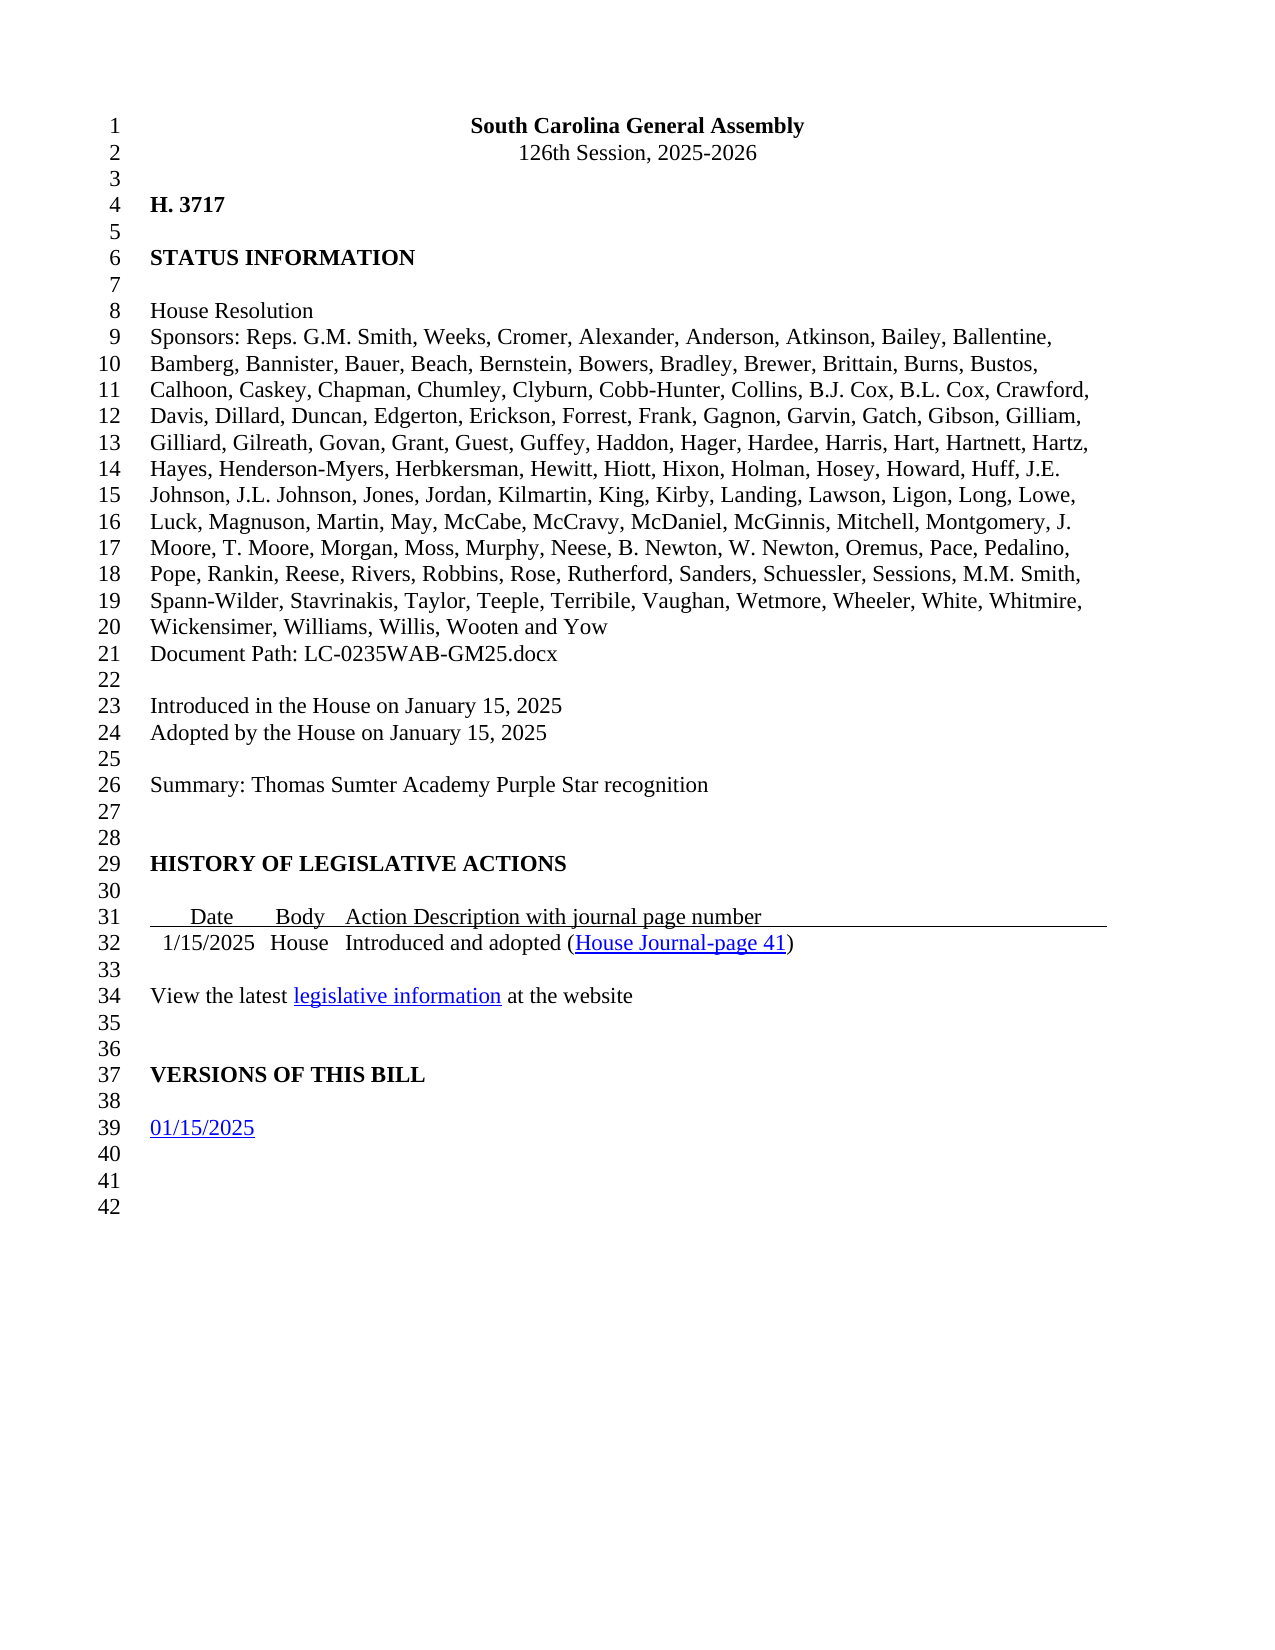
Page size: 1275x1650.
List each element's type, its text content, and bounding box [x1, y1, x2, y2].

text Document Path: LC-0235WAB-GM25.docx [150, 639, 1125, 666]
text Introduced in the House on January 15, 2025 [150, 692, 1125, 719]
text HISTORY OF LEGISLATIVE ACTIONS [150, 850, 1125, 877]
text STATUS INFORMATION [150, 244, 1125, 271]
text Summary: Thomas Sumter Academy Purple Star recognition [150, 771, 1125, 798]
text House Resolution [150, 297, 1125, 323]
text South Carolina General Assembly [150, 112, 1125, 139]
text View the latest legislative information at the website [150, 982, 1125, 1008]
text Sponsors: Reps. G.M. Smith, Weeks, Cromer, Alexander, Anderson, Atkinson, Bailey, Ballentine, Bamberg, Bannister, Bauer, Beach, Bernstein, Bowers, Bradley, Brewer, Brittain, Burns, Bustos, Calhoon, Caskey, Chapman, Chumley, Clyburn, Cobb-Hunter, Collins, B.J. Cox, B.L. Cox, Crawford, Davis, Dillard, Duncan, Edgerton, Erickson, Forrest, Frank, Gagnon, Garvin, Gatch, Gibson, Gilliam, Gilliard, Gilreath, Govan, Grant, Guest, Guffey, Haddon, Hager, Hardee, Harris, Hart, Hartnett, Hartz, Hayes, Henderson-Myers, Herbkersman, Hewitt, Hiott, Hixon, Holman, Hosey, Howard, Huff, J.E. Johnson, J.L. Johnson, Jones, Jordan, Kilmartin, King, Kirby, Landing, Lawson, Ligon, Long, Lowe, Luck, Magnuson, Martin, May, McCabe, McCravy, McDaniel, McGinnis, Mitchell, Montgomery, J. Moore, T. Moore, Morgan, Moss, Murphy, Neese, B. Newton, W. Newton, Oremus, Pace, Pedalino, Pope, Rankin, Reese, Rivers, Robbins, Rose, Rutherford, Sanders, Schuessler, Sessions, M.M. Smith, Spann-Wilder, Stavrinakis, Taylor, Teeple, Terribile, Vaughan, Wetmore, Wheeler, White, Whitmire, Wickensimer, Williams, Willis, Wooten and Yow [150, 323, 1125, 639]
text H. 3717 [150, 192, 1125, 218]
text 1/15/2025 House Introduced and adopted (House Journal-page 41) [150, 929, 1125, 956]
text Adopted by the House on January 15, 2025 [150, 719, 1125, 745]
text 01/15/2025 [150, 1114, 1125, 1140]
text VERSIONS OF THIS BILL [150, 1061, 1125, 1088]
text 126th Session, 2025-2026 [150, 139, 1125, 165]
text Date Body Action Description with journal page number [150, 903, 1125, 929]
